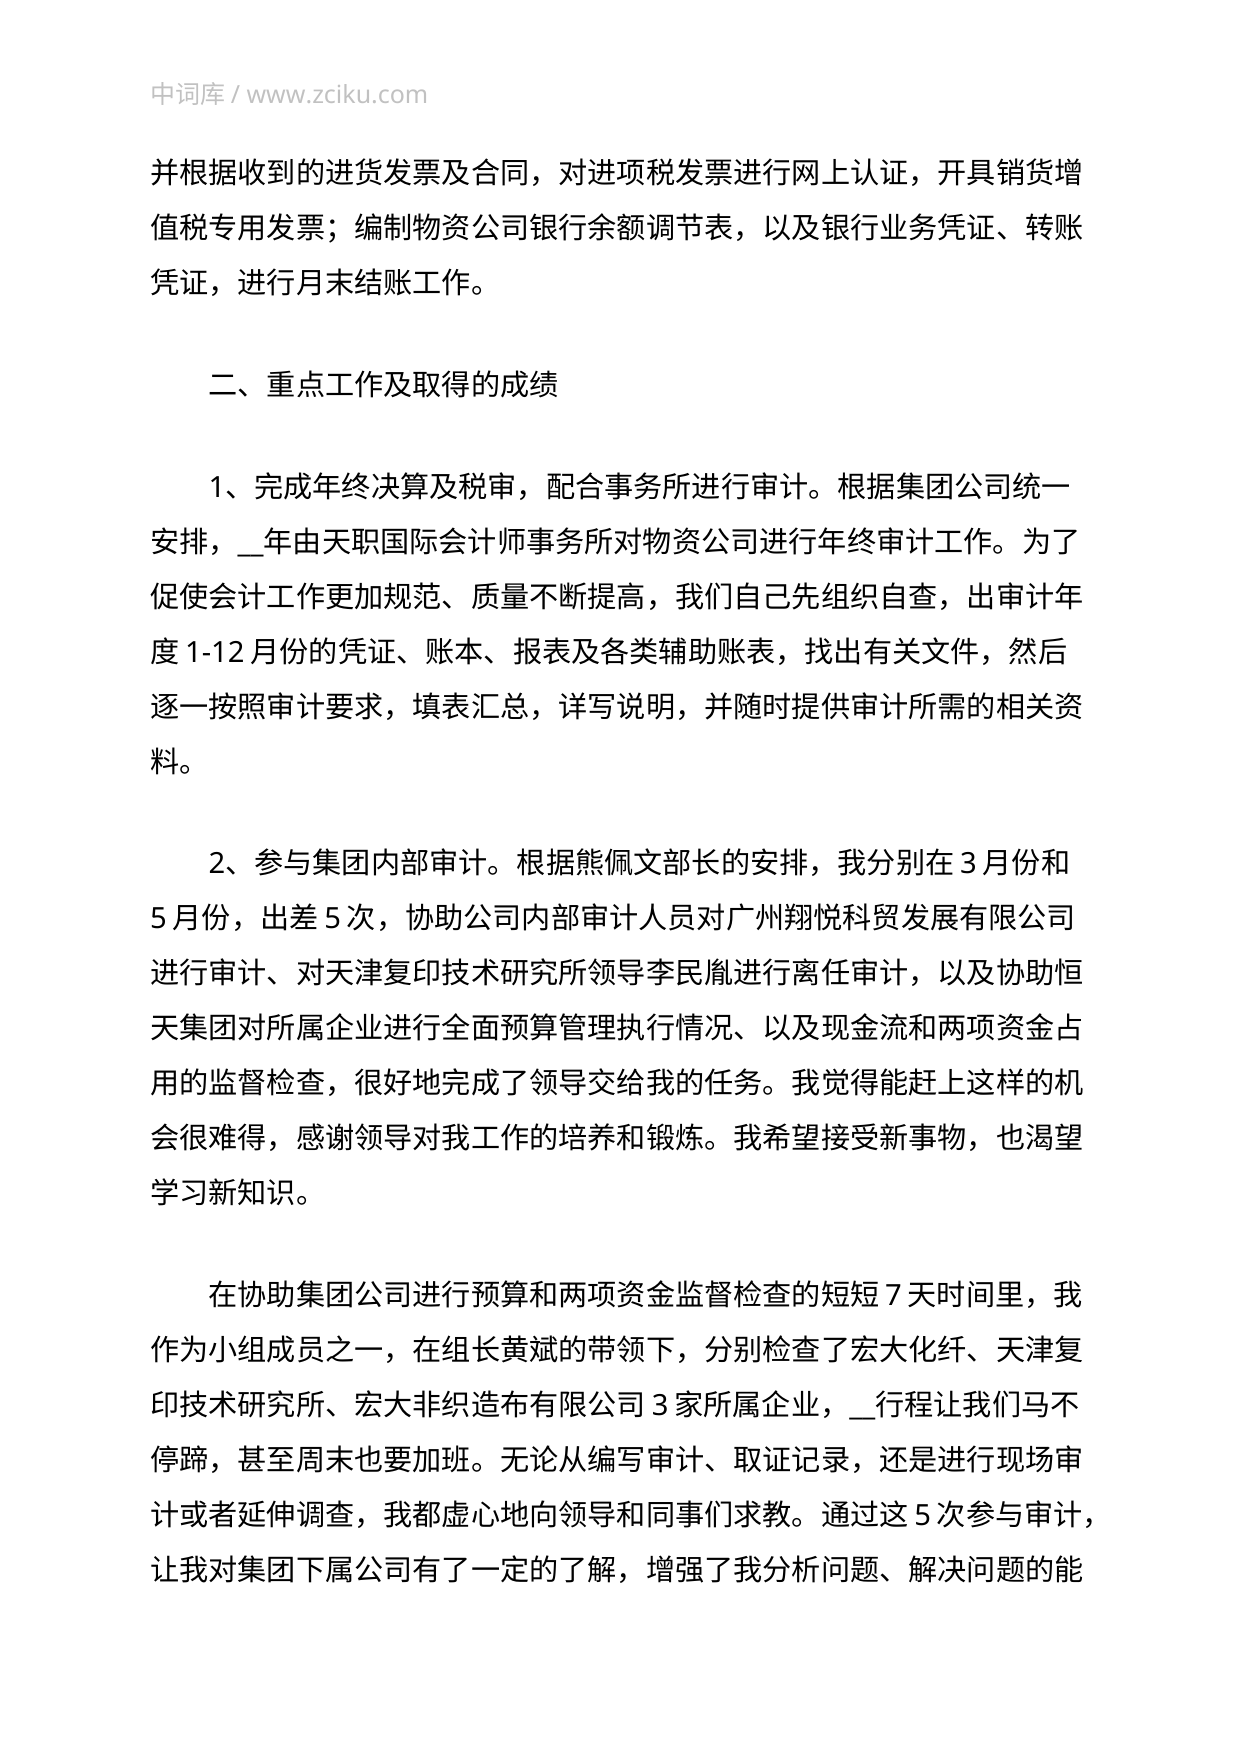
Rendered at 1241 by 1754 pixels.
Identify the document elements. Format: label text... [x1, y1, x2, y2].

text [150, 150, 1090, 302]
text 二、重点工作及取得的成绩 [150, 362, 1090, 404]
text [150, 1271, 1090, 1588]
text 2、参与集团内部审计。根据熊佩文部长的安排，我分别在3月份和5月份，出差5次，协助公司内部审计人员对广州翔悦科贸发展有限公司进行审计、对天津复印技术研究所领导李民胤进行离任审计，以及协助恒天集团对所属企业进行全面预算管理执行情况、以及现金流和两项资金占用的监督检查，很好地完成了领导交给我的任务。我觉得能赶上这样的机会很难得，感谢领导对我工作的培养和锻炼。我希望接受新事物，也渴望学习新知识。 [150, 840, 1090, 1212]
text 1、完成年终决算及税审，配合事务所进行审计。根据集团公司统一安排，__年由天职国际会计师事务所对物资公司进行年终审计工作。为了促使会计工作更加规范、质量不断提高，我们自己先组织自查，出审计年度1-12月份的凭证、账本、报表及各类辅助账表，找出有关文件，然后逐一按照审计要求，填表汇总，详写说明，并随时提供审计所需的相关资料。 [150, 463, 1090, 780]
